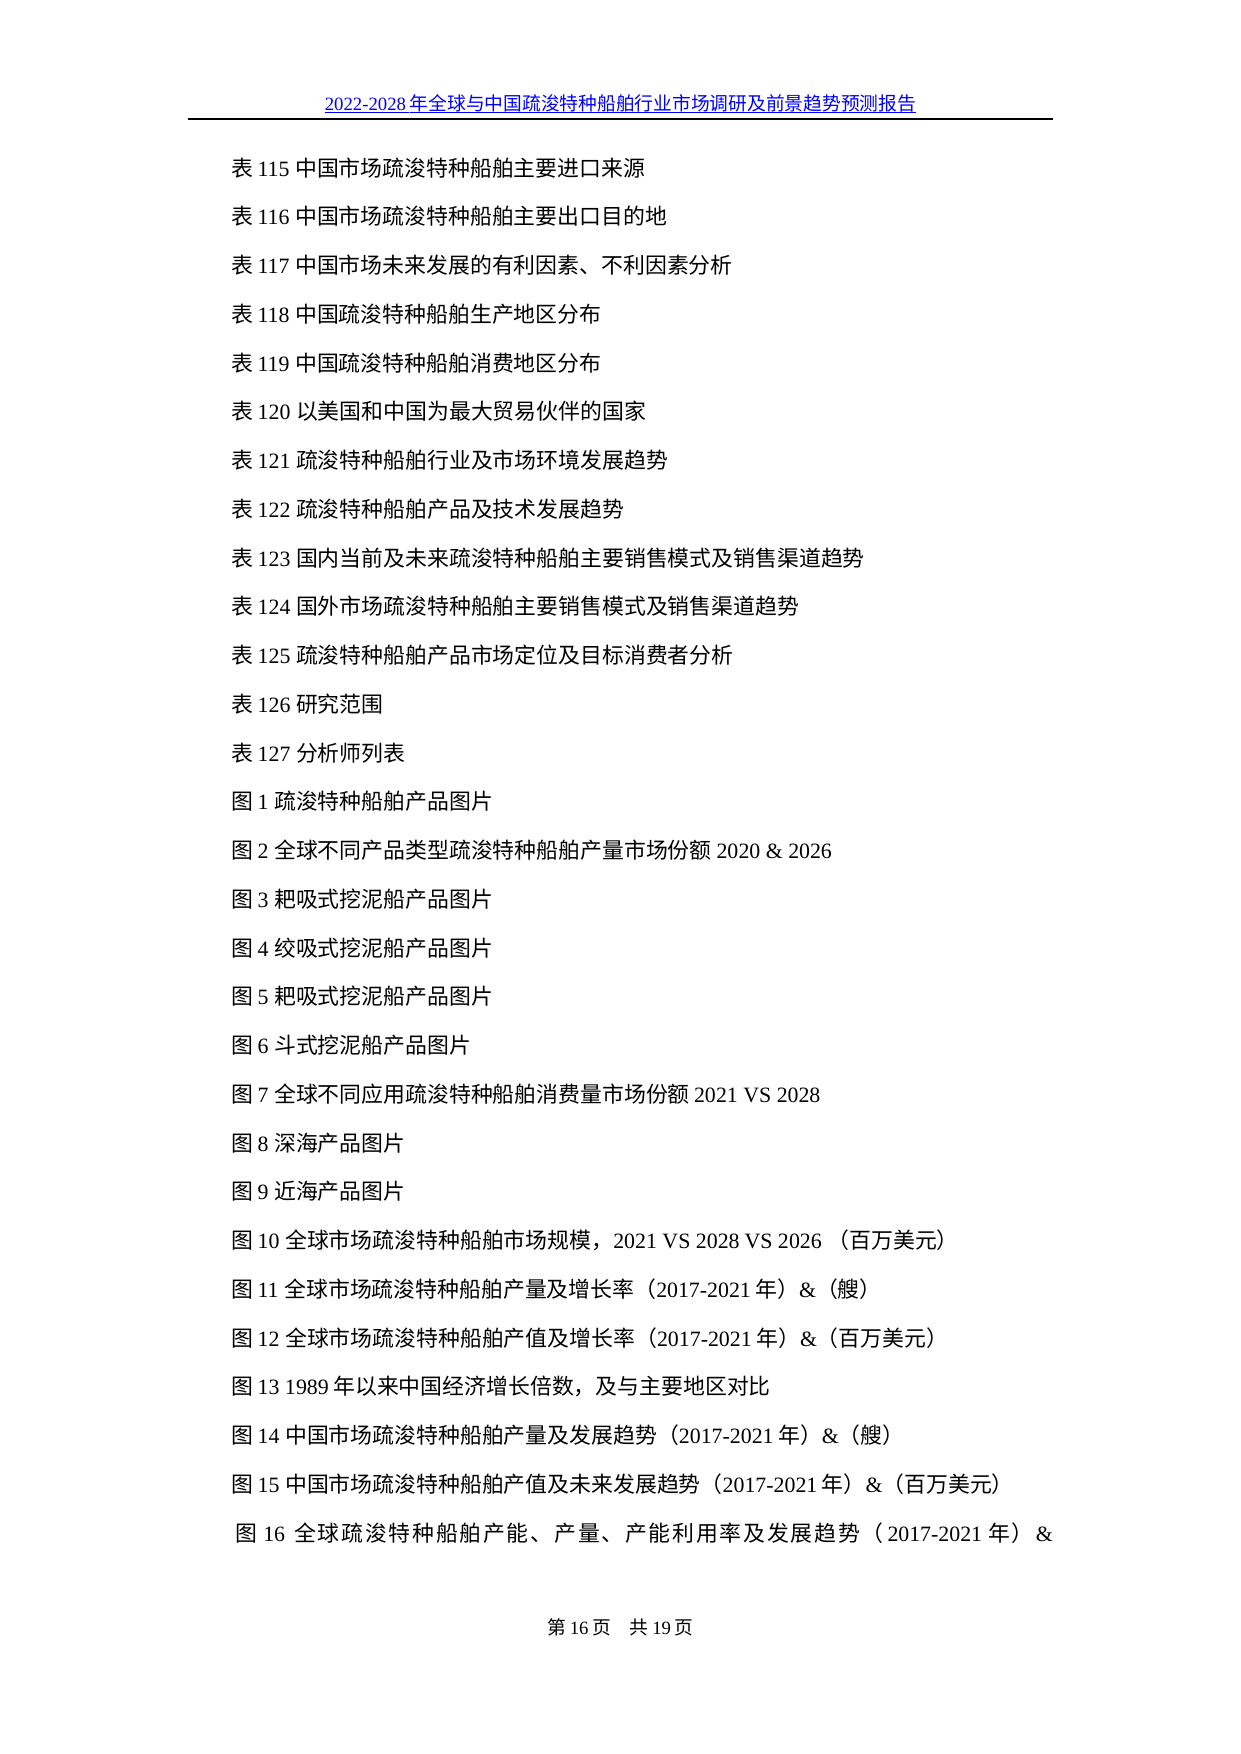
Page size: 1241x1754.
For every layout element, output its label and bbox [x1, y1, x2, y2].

text [187, 150, 1053, 1548]
